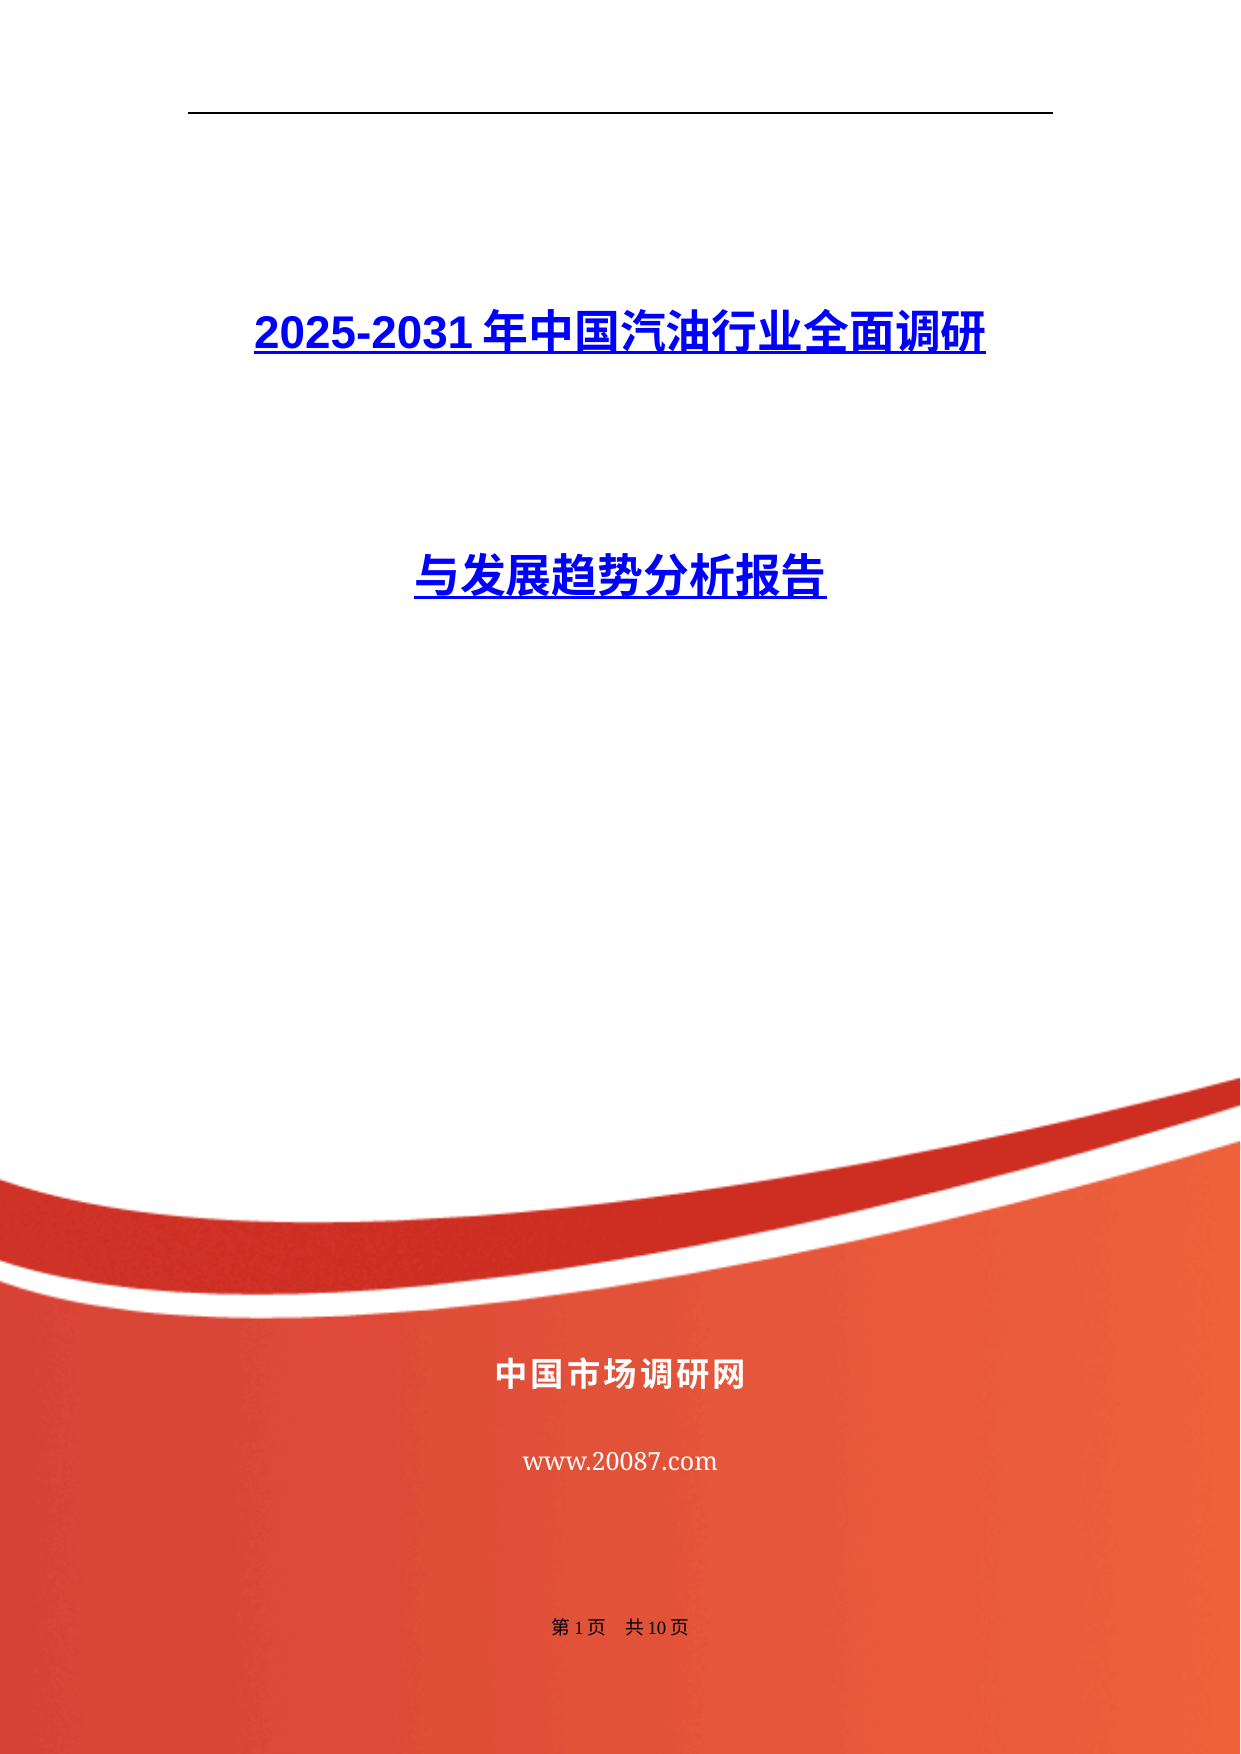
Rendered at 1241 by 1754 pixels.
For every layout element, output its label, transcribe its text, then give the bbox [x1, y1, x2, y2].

subtitle 中国市场调研网 [187, 1339, 1053, 1404]
picture [0, 1006, 1241, 1754]
table_header 2025-2031年中国汽油行业全面调研与发展趋势分析报告 [188, 207, 1053, 773]
text www.20087.com [187, 1428, 1053, 1493]
